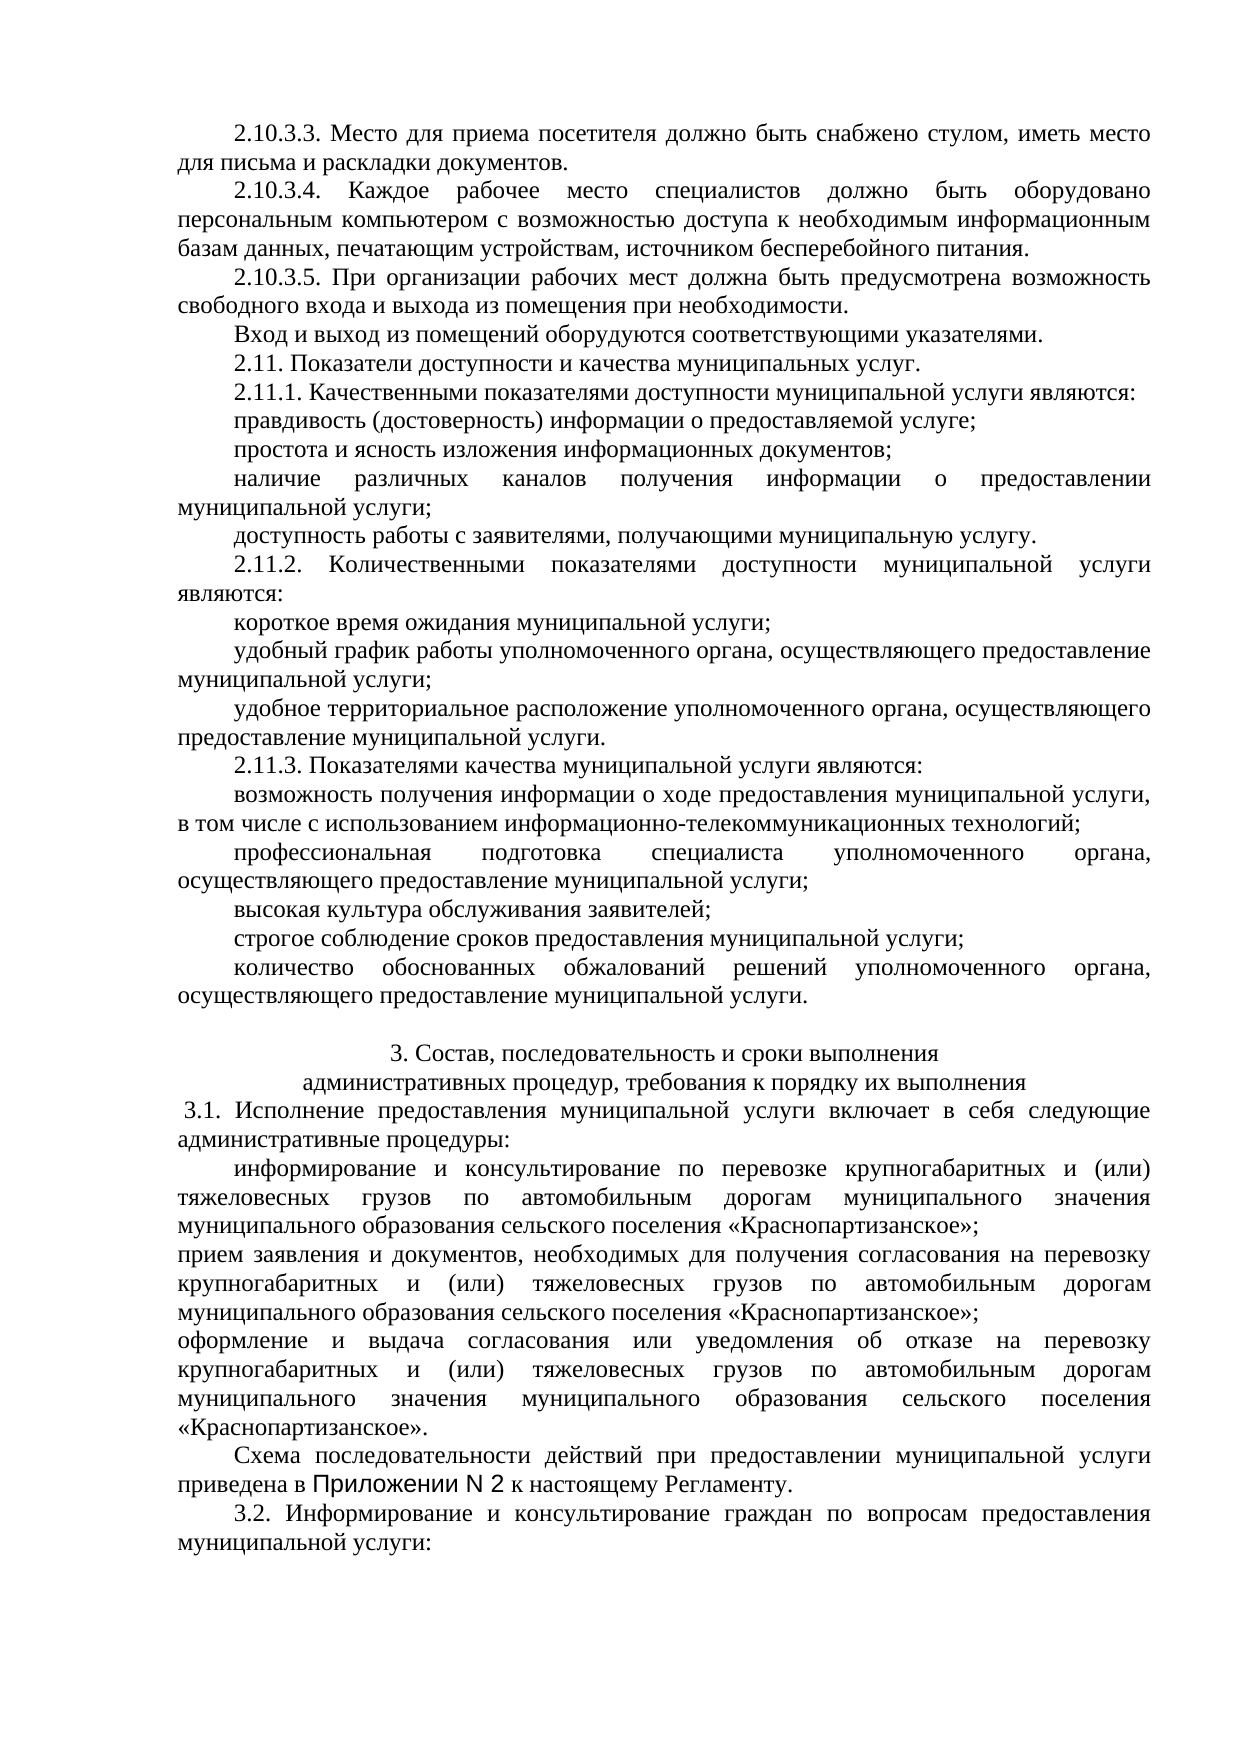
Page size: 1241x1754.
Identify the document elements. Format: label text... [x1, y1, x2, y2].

text прием заявления и документов, необходимых для получения согласования на перевозку крупногабаритных и (или) тяжеловесных грузов по автомобильным дорогам муниципального образования сельского поселения «Краснопартизанское»; [177, 1239, 1152, 1326]
text возможность получения информации о ходе предоставления муниципальной услуги, в том числе с использованием информационно-телекоммуникационных технологий; [177, 779, 1152, 837]
text 3.1. Исполнение предоставления муниципальной услуги включает в себя следующие административные процедуры: [177, 1096, 1152, 1153]
text наличие различных каналов получения информации о предоставлении муниципальной услуги; [177, 463, 1152, 521]
text 2.10.3.4. Каждое рабочее место специалистов должно быть оборудовано персональным компьютером с возможностью доступа к необходимым информационным базам данных, печатающим устройствам, источником бесперебойного питания. [177, 176, 1152, 262]
text профессиональная подготовка специалиста уполномоченного органа, осуществляющего предоставление муниципальной услуги; [177, 837, 1152, 894]
text Схема последовательности действий при предоставлении муниципальной услуги приведена в Приложении N 2 к настоящему Регламенту. [177, 1441, 1152, 1498]
text 2.11.3. Показателями качества муниципальной услуги являются: [177, 751, 1152, 779]
text Вход и выход из помещений оборудуются соответствующими указателями. [177, 319, 1152, 348]
text 2.11.2. Количественными показателями доступности муниципальной услуги являются: [177, 549, 1152, 607]
text количество обоснованных обжалований решений уполномоченного органа, осуществляющего предоставление муниципальной услуги. [177, 952, 1152, 1009]
text короткое время ожидания муниципальной услуги; [177, 607, 1152, 636]
text 2.10.3.5. При организации рабочих мест должна быть предусмотрена возможность свободного входа и выхода из помещения при необходимости. [177, 262, 1152, 319]
text 2.11. Показатели доступности и качества муниципальных услуг. [177, 348, 1152, 377]
text высокая культура обслуживания заявителей; [177, 894, 1152, 923]
text 3.2. Информирование и консультирование граждан по вопросам предоставления муниципальной услуги: [177, 1498, 1152, 1556]
text 2.11.1. Качественными показателями доступности муниципальной услуги являются: [177, 377, 1152, 406]
text удобное территориальное расположение уполномоченного органа, осуществляющего предоставление муниципальной услуги. [177, 693, 1152, 751]
text информирование и консультирование по перевозке крупногабаритных и (или) тяжеловесных грузов по автомобильным дорогам муниципального значения муниципального образования сельского поселения «Краснопартизанское»; [177, 1153, 1152, 1239]
text правдивость (достоверность) информации о предоставляемой услуге; [177, 406, 1152, 434]
text оформление и выдача согласования или уведомления об отказе на перевозку крупногабаритных и (или) тяжеловесных грузов по автомобильным дорогам муниципального значения муниципального образования сельского поселения «Краснопартизанское». [177, 1326, 1152, 1441]
text удобный график работы уполномоченного органа, осуществляющего предоставление муниципальной услуги; [177, 636, 1152, 693]
text 2.10.3.3. Место для приема посетителя должно быть снабжено стулом, иметь место для письма и раскладки документов. [177, 118, 1152, 176]
text доступность работы с заявителями, получающими муниципальную услугу. [177, 521, 1152, 549]
text 3. Состав, последовательность и сроки выполнения [177, 1038, 1152, 1067]
text строгое соблюдение сроков предоставления муниципальной услуги; [177, 923, 1152, 952]
text административных процедур, требования к порядку их выполнения [177, 1067, 1152, 1096]
text простота и ясность изложения информационных документов; [177, 434, 1152, 463]
